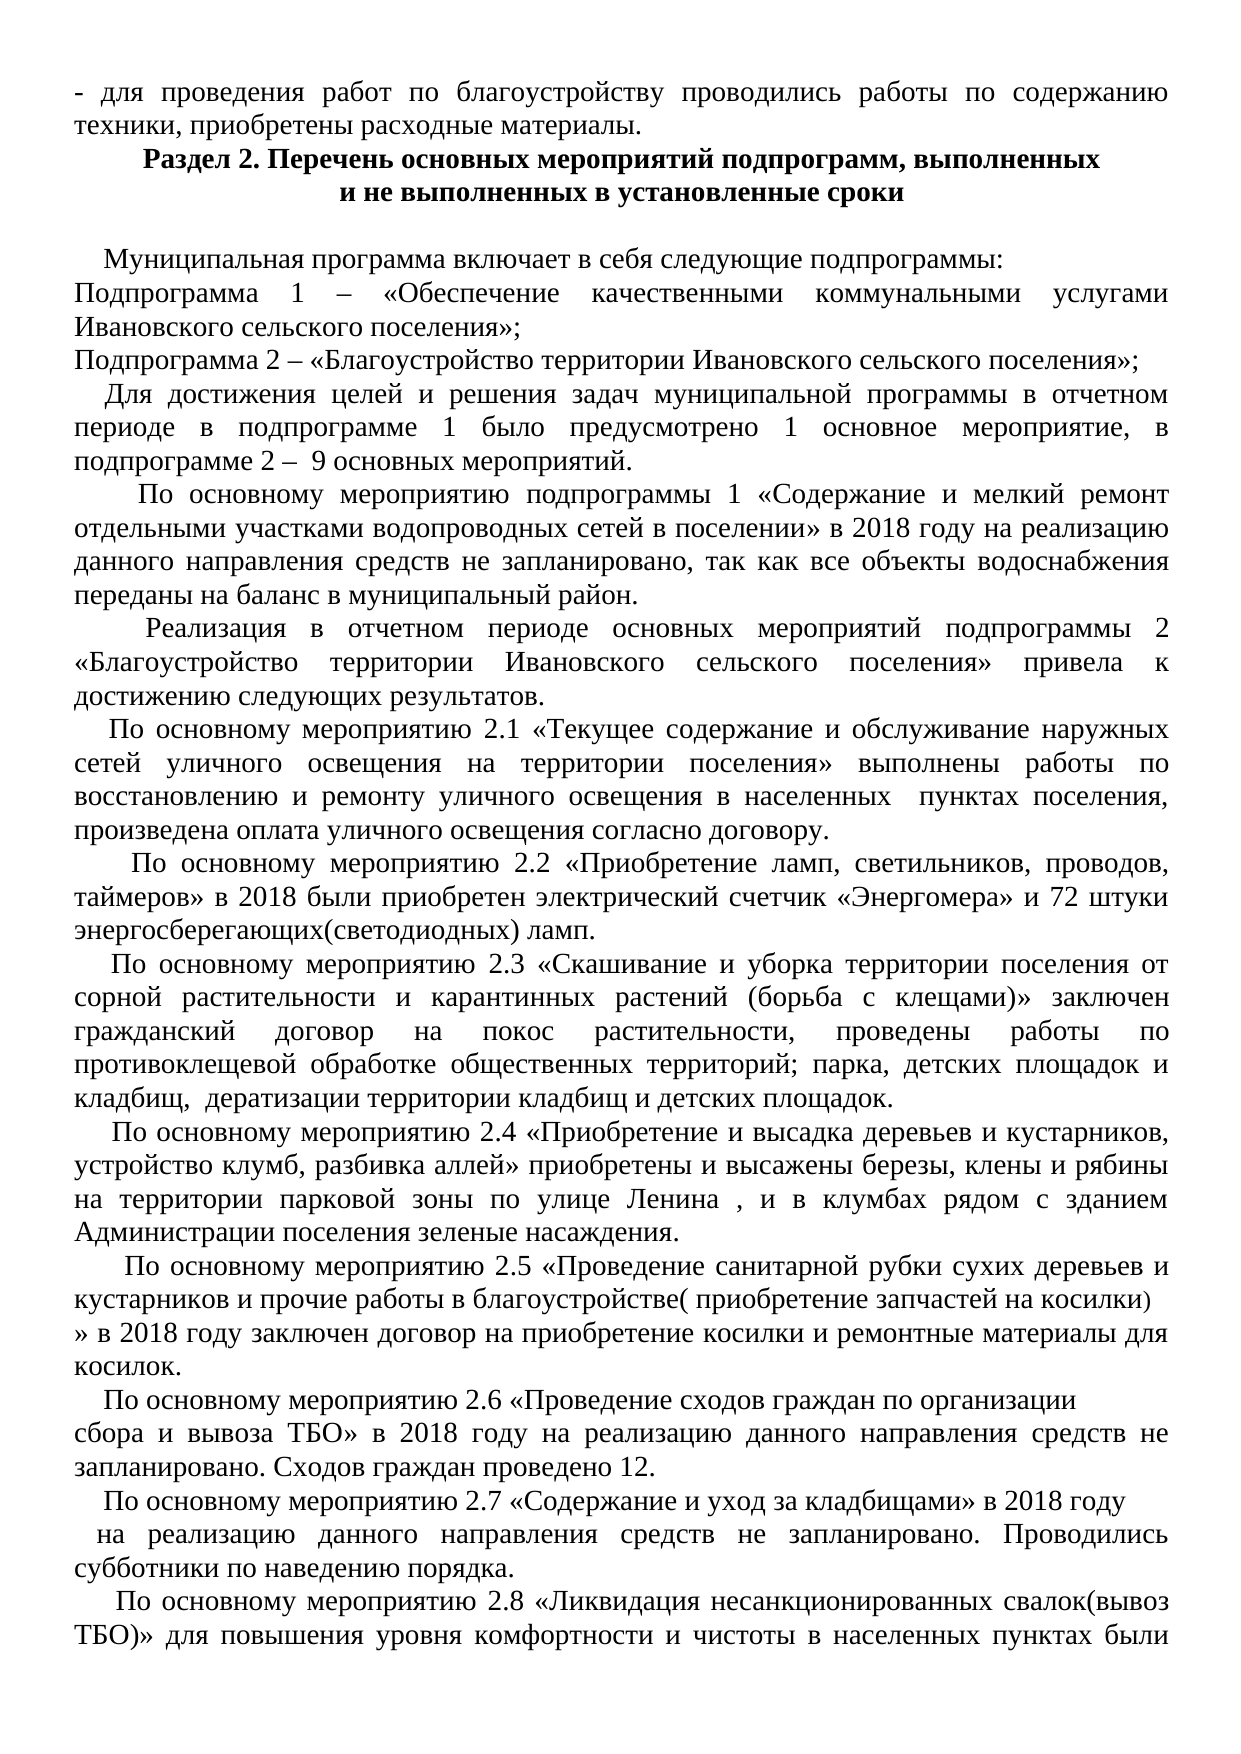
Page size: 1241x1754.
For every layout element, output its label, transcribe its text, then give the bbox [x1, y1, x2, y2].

text Реализация в отчетном периоде основных мероприятий подпрограммы 2 «Благоустройство территории Ивановского сельского поселения» привела к достижению следующих результатов. [74, 611, 1169, 711]
text Раздел 2. Перечень основных мероприятий подпрограмм, выполненных [74, 141, 1169, 174]
text По основному мероприятию 2.4 «Приобретение и высадка деревьев и кустарников, устройство клумб, разбивка аллей» приобретены и высажены березы, клены и рябины на территории парковой зоны по улице Ленина , и в клумбах рядом с зданием Администрации поселения зеленые насаждения. [74, 1114, 1169, 1248]
text и не выполненных в установленные сроки [74, 174, 1169, 208]
text Подпрограмма 2 – «Благоустройство территории Ивановского сельского поселения»; [74, 342, 1169, 376]
text Муниципальная программа включает в себя следующие подпрограммы: [74, 242, 1169, 275]
text на реализацию данного направления средств не запланировано. Проводились субботники по наведению порядка. [74, 1516, 1169, 1583]
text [74, 1583, 1169, 1650]
text По основному мероприятию подпрограммы 1 «Содержание и мелкий ремонт отдельными участками водопроводных сетей в поселении» в 2018 году на реализацию данного направления средств не запланировано, так как все объекты водоснабжения переданы на баланс в муниципальный район. [74, 476, 1169, 611]
text - для проведения работ по благоустройству проводились работы по содержанию техники, приобретены расходные материалы. [74, 74, 1169, 141]
text По основному мероприятию 2.3 «Скашивание и уборка территории поселения от сорной растительности и карантинных растений (борьба с клещами)» заключен гражданский договор на покос растительности, проведены работы по противоклещевой обработке общественных территорий; парка, детских площадок и кладбищ, дератизации территории кладбищ и детских площадок. [74, 946, 1169, 1114]
text Подпрограмма 1 – «Обеспечение качественными коммунальными услугами Ивановского сельского поселения»; [74, 275, 1169, 342]
text По основному мероприятию 2.2 «Приобретение ламп, светильников, проводов, таймеров» в 2018 были приобретен электрический счетчик «Энергомера» и 72 штуки энергосберегающих(светодиодных) ламп.селенных раждан поднимался вопрос о зазификации поселения.ия"али подачи воды в ст. я объектов забора воды поселения. ческих об [74, 845, 1169, 946]
text По основному мероприятию 2.7 «Содержание и уход за кладбищами» в 2018 году [74, 1483, 1169, 1516]
text » в 2018 году заключен договор на приобретение косилки и ремонтные материалы для косилок. [74, 1315, 1169, 1382]
text По основному мероприятию 2.1 «Текущее содержание и обслуживание наружных сетей уличного освещения на территории поселения» выполнены работы по восстановлению и ремонту уличного освещения в населенных пунктах поселения, произведена оплата уличного освещения согласно договору. [74, 711, 1169, 845]
text сбора и вывоза ТБО» в 2018 году на реализацию данного направления средств не запланировано. Сходов граждан проведено 12. [74, 1416, 1169, 1483]
text Для достижения целей и решения задач муниципальной программы в отчетном периоде в подпрограмме 1 было предусмотрено 1 основное мероприятие, в подпрограмме 2 – 9 основных мероприятий. [74, 376, 1169, 476]
text По основному мероприятию 2.6 «Проведение сходов граждан по организации [74, 1382, 1169, 1416]
text По основному мероприятию 2.5 «Проведение санитарной рубки сухих деревьев и кустарников и прочие работы в благоустройстве( приобретение запчастей на косилки) [74, 1248, 1169, 1315]
